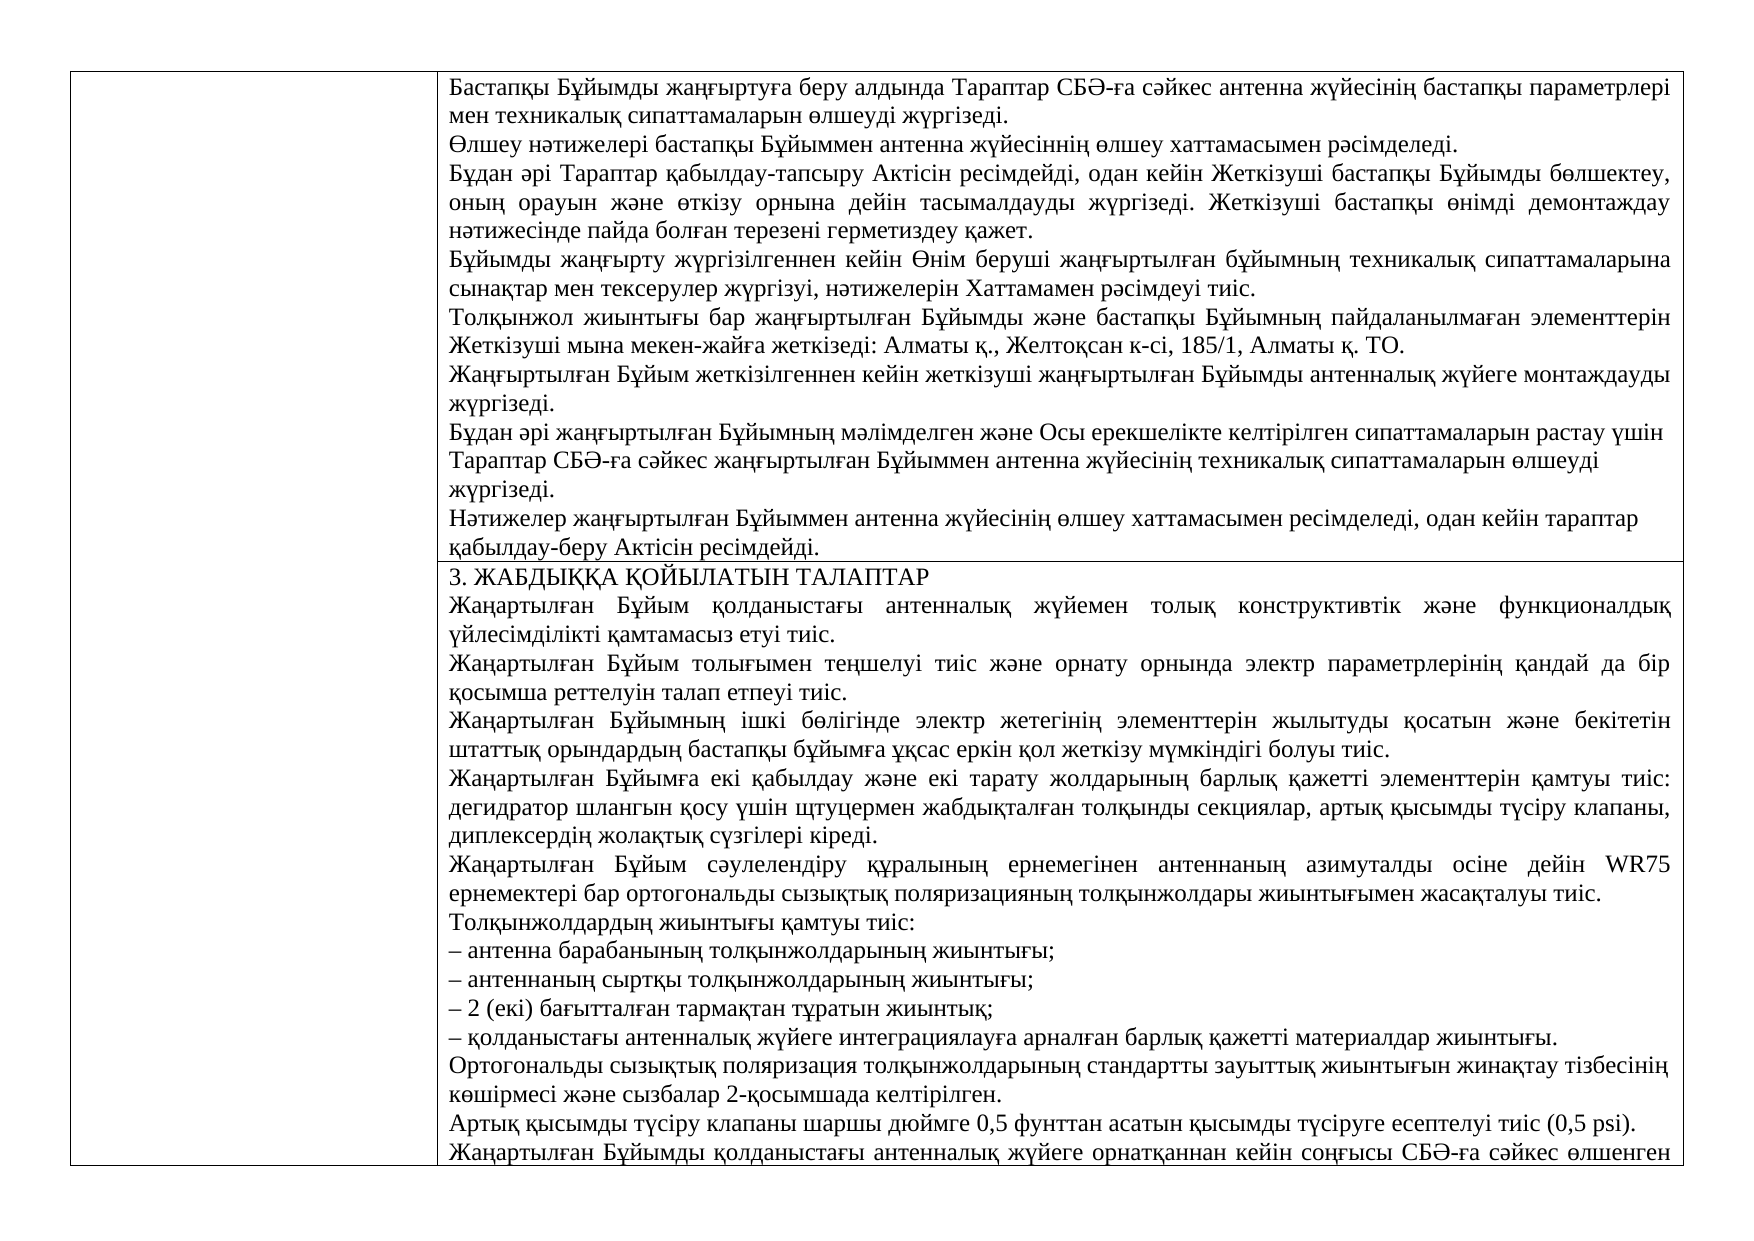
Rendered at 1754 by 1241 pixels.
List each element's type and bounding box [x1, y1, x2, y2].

table_cell [438, 562, 1683, 1165]
table_cell [438, 72, 1683, 561]
